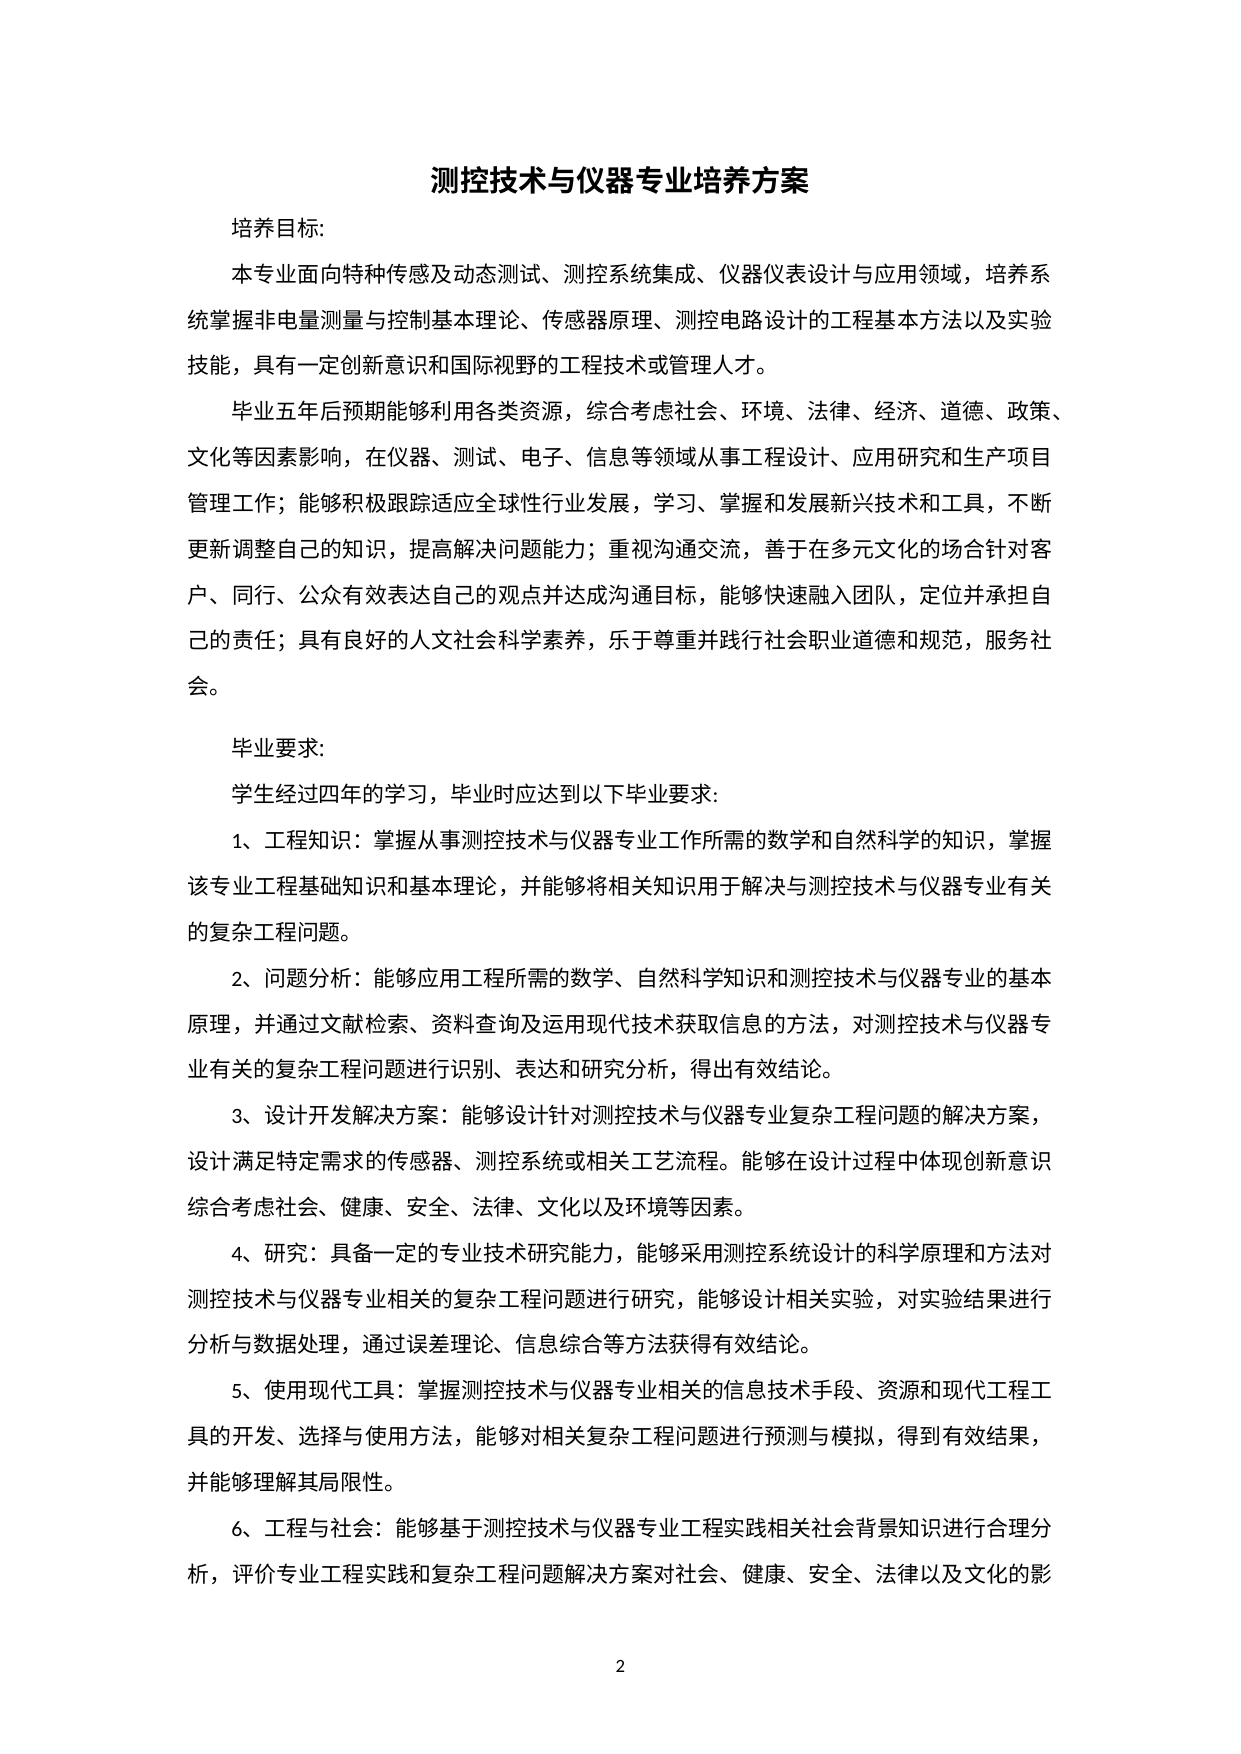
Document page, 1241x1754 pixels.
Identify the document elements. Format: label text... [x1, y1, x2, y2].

text 3、设计开发解决方案：能够设计针对测控技术与仪器专业复杂工程问题的解决方案，设计满足特定需求的传感器、测控系统或相关工艺流程。能够在设计过程中体现创新意识，综合考虑社会、健康、安全、法律、文化以及环境等因素。 [187, 1098, 1053, 1222]
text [187, 1511, 1053, 1588]
text 培养目标: [187, 211, 1053, 242]
text 毕业要求: [187, 731, 1053, 763]
text 1、工程知识：掌握从事测控技术与仪器专业工作所需的数学和自然科学的知识，掌握该专业工程基础知识和基本理论，并能够将相关知识用于解决与测控技术与仪器专业有关的复杂工程问题。 [187, 823, 1053, 947]
text 2、问题分析：能够应用工程所需的数学、自然科学知识和测控技术与仪器专业的基本原理，并通过文献检索、资料查询及运用现代技术获取信息的方法，对测控技术与仪器专业有关的复杂工程问题进行识别、表达和研究分析，得出有效结论。 [187, 961, 1053, 1084]
text 测控技术与仪器专业培养方案 [187, 146, 1053, 211]
text 毕业五年后预期能够利用各类资源，综合考虑社会、环境、法律、经济、道德、政策、文化等因素影响，在仪器、测试、电子、信息等领域从事工程设计、应用研究和生产项目管理工作；能够积极跟踪适应全球性行业发展，学习、掌握和发展新兴技术和工具，不断更新调整自己的知识，提高解决问题能力；重视沟通交流，善于在多元文化的场合针对客户、同行、公众有效表达自己的观点并达成沟通目标，能够快速融入团队，定位并承担自己的责任；具有良好的人文社会科学素养，乐于尊重并践行社会职业道德和规范，服务社会。 [187, 394, 1053, 701]
text 4、研究：具备一定的专业技术研究能力，能够采用测控系统设计的科学原理和方法对测控技术与仪器专业相关的复杂工程问题进行研究，能够设计相关实验，对实验结果进行分析与数据处理，通过误差理论、信息综合等方法获得有效结论。 [187, 1236, 1053, 1359]
text 5、使用现代工具：掌握测控技术与仪器专业相关的信息技术手段、资源和现代工程工具的开发、选择与使用方法，能够对相关复杂工程问题进行预测与模拟，得到有效结果，并能够理解其局限性。 [187, 1373, 1053, 1497]
text 本专业面向特种传感及动态测试、测控系统集成、仪器仪表设计与应用领域，培养系统掌握非电量测量与控制基本理论、传感器原理、测控电路设计的工程基本方法以及实验技能，具有一定创新意识和国际视野的工程技术或管理人才。 [187, 257, 1053, 380]
text 学生经过四年的学习，毕业时应达到以下毕业要求: [187, 777, 1053, 809]
